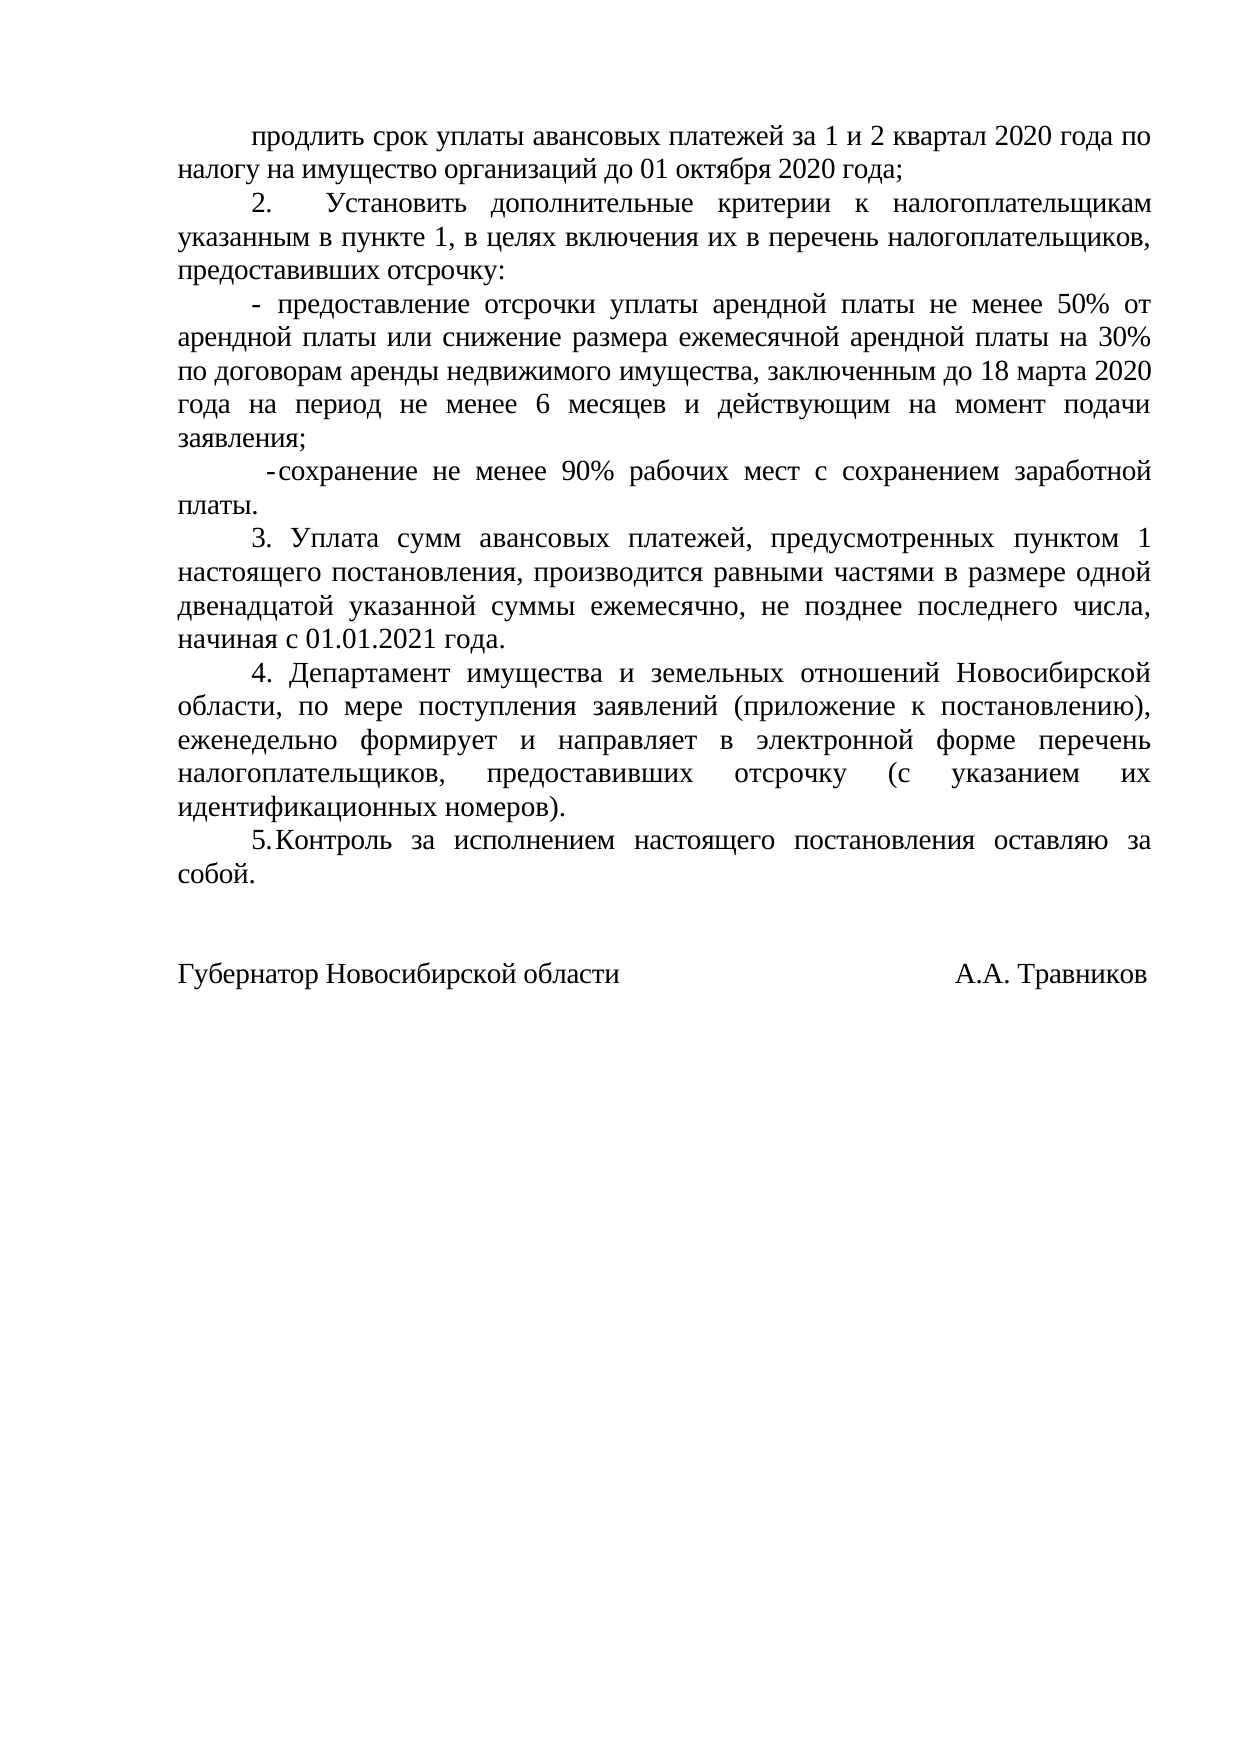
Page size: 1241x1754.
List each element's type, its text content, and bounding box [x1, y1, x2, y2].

list продлить срок уплаты авансовых платежей за 1 и 2 квартал 2020 года по налогу на имущество организаций до 01 октября 2020 года; [177, 118, 1152, 185]
list - предоставление отсрочки уплаты арендной платы не менее 50% от арендной платы или снижение размера ежемесячной арендной платы на 30% по договорам аренды недвижимого имущества, заключенным до 18 марта 2020 года на период не менее 6 месяцев и действующим на момент подачи заявления; [177, 286, 1152, 453]
list 5.Контроль за исполнением настоящего постановления оставляю за собой. [177, 822, 1152, 889]
list -сохранение не менее 90% рабочих мест с сохранением заработной платы. [177, 453, 1152, 521]
text 3. Уплата сумм авансовых платежей, предусмотренных пунктом 1 настоящего постановления, производится равными частями в размере одной двенадцатой указанной суммы ежемесячно, не позднее последнего числа, начиная с 01.01.2021 года. [177, 521, 1152, 655]
text 4. Департамент имущества и земельных отношений Новосибирской области, по мере поступления заявлений (приложение к постановлению), еженедельно формирует и направляет в электронной форме перечень налогоплательщиков, предоставивших отсрочку (с указанием их идентификационных номеров). [177, 655, 1152, 822]
list Губернатор Новосибирской области А.А. Травников [177, 957, 1152, 990]
list Установить дополнительные критерии к налогоплательщикам указанным в пункте 1, в целях включения их в перечень налогоплательщиков, предоставивших отсрочку: [177, 185, 1152, 286]
